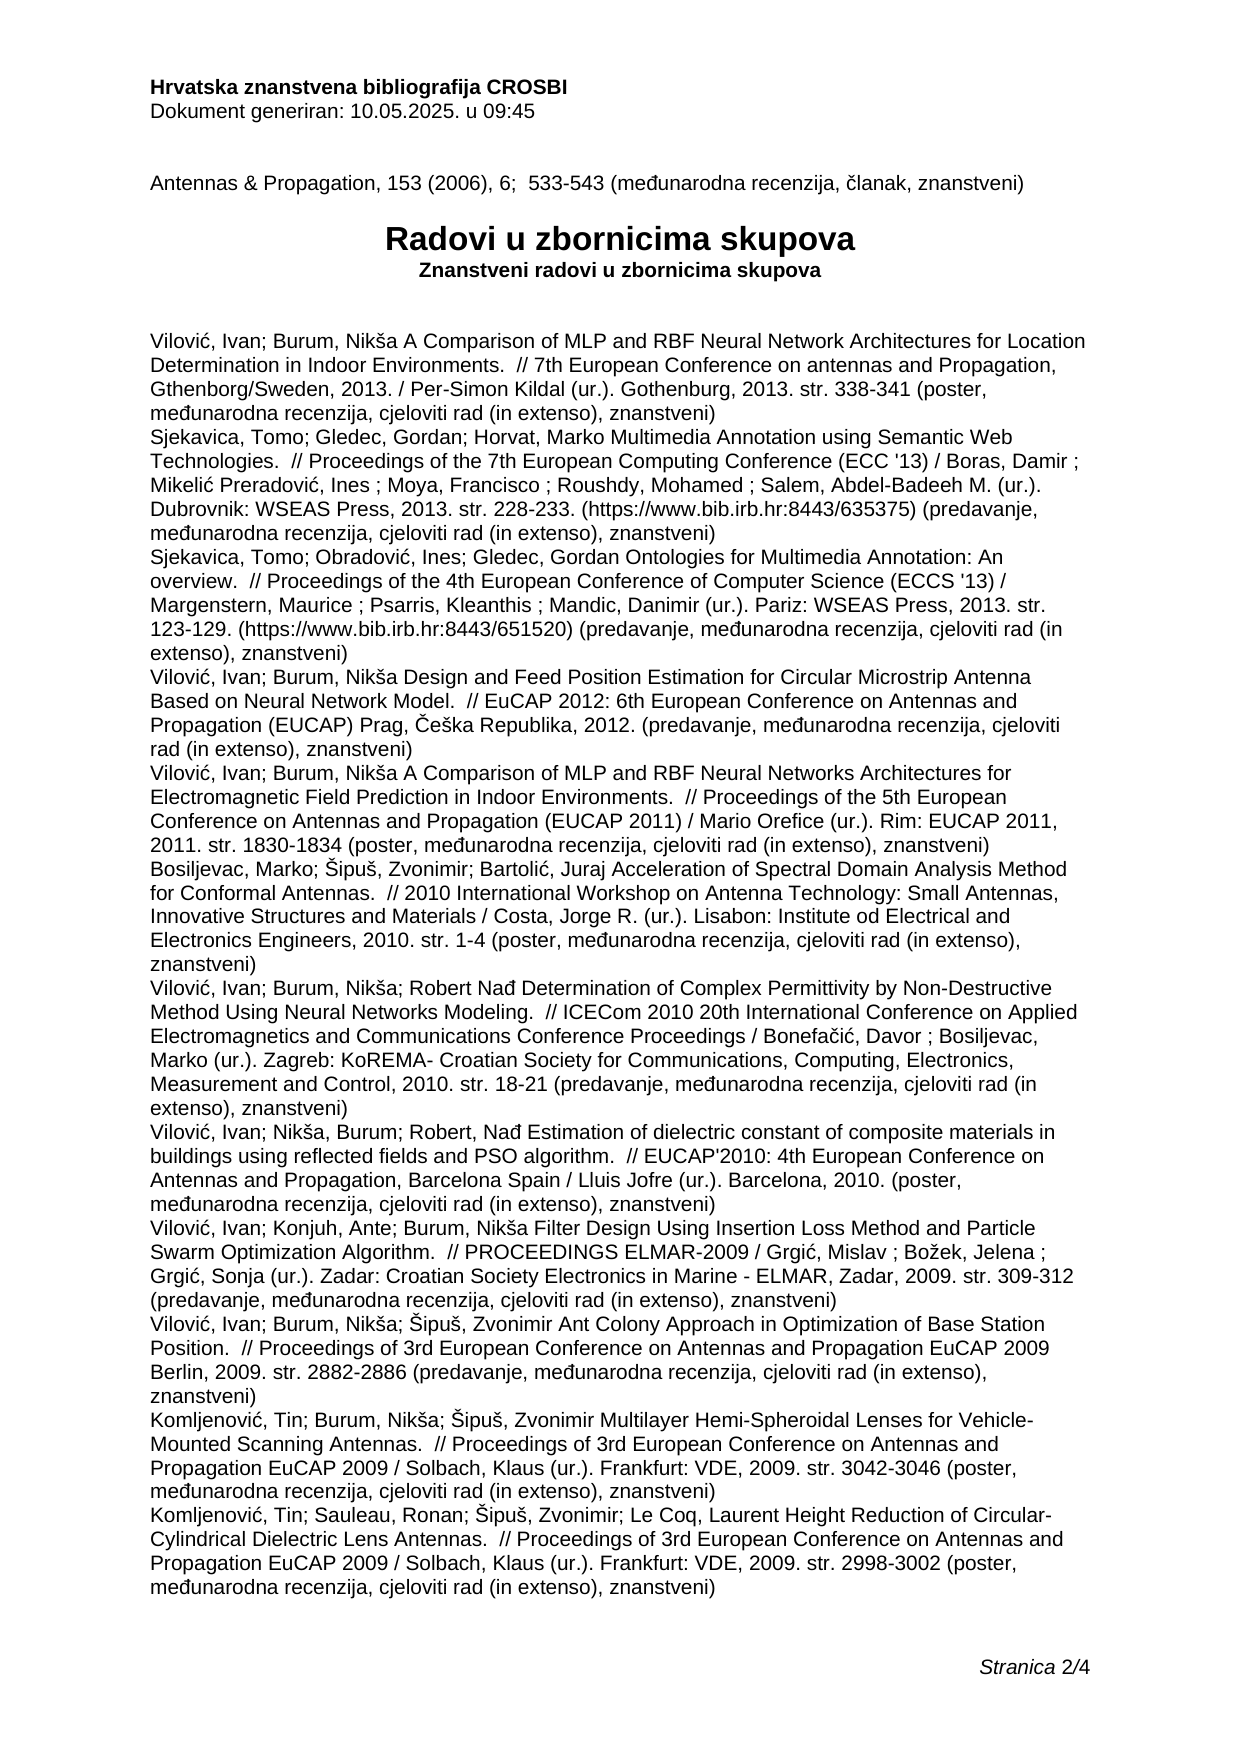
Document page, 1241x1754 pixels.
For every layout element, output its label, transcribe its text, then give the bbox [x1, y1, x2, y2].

text Sjekavica, Tomo; Obradović, Ines; Gledec, Gordan [150, 545, 1090, 665]
text Bosiljevac, Marko; Šipuš, Zvonimir; Bartolić, Juraj [150, 856, 1090, 976]
text Vilović, Ivan; Burum, Nikša [150, 665, 1090, 761]
text Sjekavica, Tomo; Gledec, Gordan; Horvat, Marko [150, 425, 1090, 545]
text Vilović, Ivan; Nikša, Burum; Robert, Nađ [150, 1120, 1090, 1216]
text Vilović, Ivan; Burum, Nikša; Robert Nađ [150, 976, 1090, 1120]
subtitle Znanstveni radovi u zbornicima skupova [150, 257, 1090, 281]
text Vilović, Ivan; Burum, Nikša; Šipuš, Zvonimir [150, 1312, 1090, 1407]
text Komljenović, Tin; Sauleau, Ronan; Šipuš, Zvonimir; Le Coq, Laurent [150, 1503, 1090, 1599]
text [150, 1407, 1090, 1503]
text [150, 171, 1090, 195]
text Vilović, Ivan; Konjuh, Ante; Burum, Nikša [150, 1216, 1090, 1312]
subtitle Radovi u zbornicima skupova [150, 219, 1090, 257]
text Vilović, Ivan; Burum, Nikša [150, 329, 1090, 425]
text Vilović, Ivan; Burum, Nikša [150, 761, 1090, 856]
